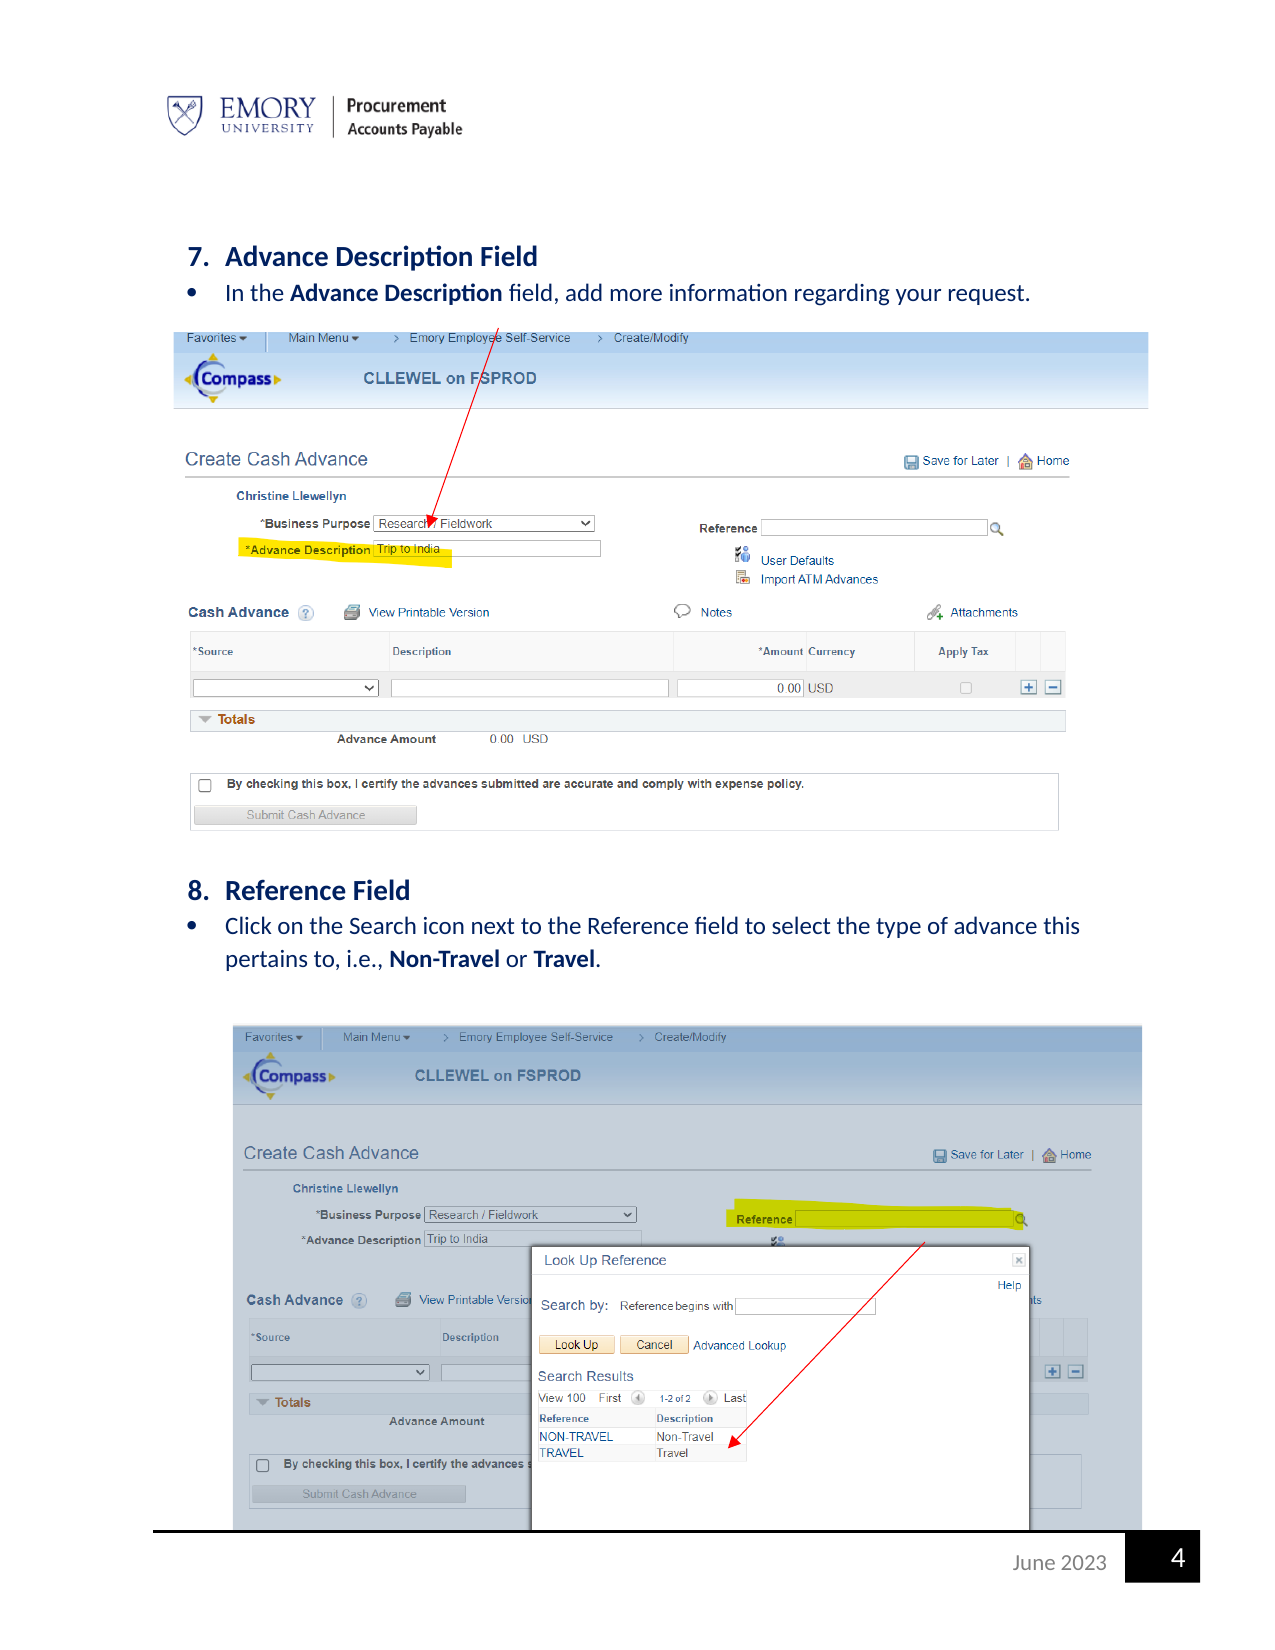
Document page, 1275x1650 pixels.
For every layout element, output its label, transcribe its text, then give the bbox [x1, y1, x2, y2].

list In the Advance Description field, add more information regarding your request. [187, 277, 1125, 307]
list Advance Description Field [187, 238, 1125, 274]
picture [232, 1023, 1143, 1038]
list Click on the Search icon next to the Reference field to select the type of advance this pertains to, i.e., Non-Travel or Travel. [187, 910, 1125, 973]
picture [173, 332, 1149, 852]
list Reference Field [187, 872, 1125, 907]
picture [150, 75, 485, 161]
